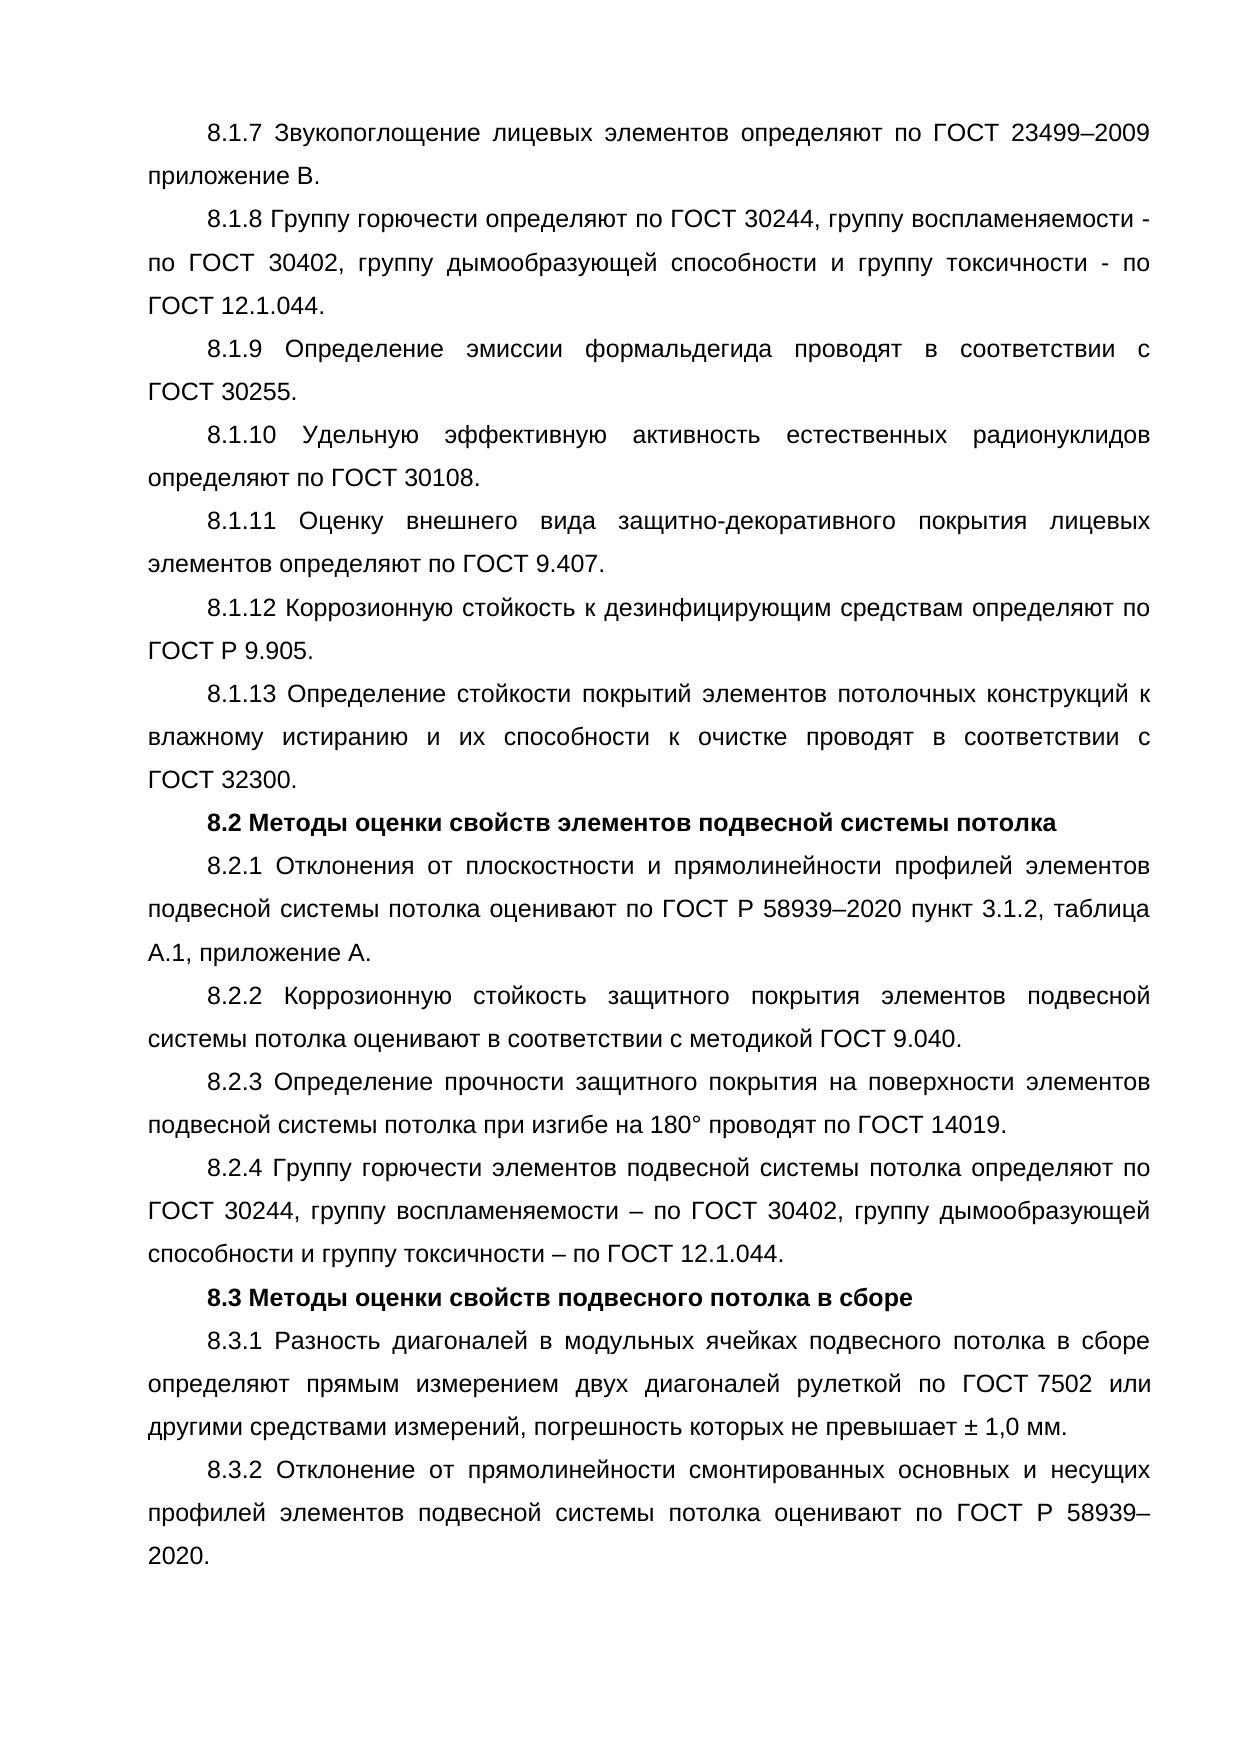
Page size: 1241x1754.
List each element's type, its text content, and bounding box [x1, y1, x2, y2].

text 8.1.11 Оценку внешнего вида защитно-декоративного покрытия лицевых элементов определяют по ГОСТ 9.407. [148, 506, 1152, 578]
text 8.2 Методы оценки свойств элементов подвесной системы потолка [148, 808, 1152, 837]
text 8.1.13 Определение стойкости покрытий элементов потолочных конструкций к влажному истиранию и их способности к очистке проводят в соответствии с ГОСТ 32300. [148, 679, 1152, 794]
text 8.1.9 Определение эмиссии формальдегида проводят в соответствии с ГОСТ 30255. [148, 334, 1152, 406]
text 8.1.12 Коррозионную стойкость к дезинфицирующим средствам определяют по ГОСТ Р 9.905. [148, 592, 1152, 664]
text 8.1.10 Удельную эффективную активность естественных радионуклидов определяют по ГОСТ 30108. [148, 420, 1152, 492]
text 8.3.1 Разность диагоналей в модульных ячейках подвесного потолка в сборе определяют прямым измерением двух диагоналей рулеткой по ГОСТ 7502 или другими средствами измерений, погрешность которых не превышает ± 1,0 мм. [148, 1326, 1152, 1441]
text 8.3 Методы оценки свойств подвесного потолка в сборе [148, 1282, 1152, 1311]
text 8.2.2 Коррозионную стойкость защитного покрытия элементов подвесной системы потолка оценивают в соответствии с методикой ГОСТ 9.040. [148, 981, 1152, 1052]
text 8.2.4 Группу горючести элементов подвесной системы потолка определяют по ГОСТ 30244, группу воспламеняемости – по ГОСТ 30402, группу дымообразующей способности и группу токсичности – по ГОСТ 12.1.044. [148, 1153, 1152, 1268]
text 8.2.1 Отклонения от плоскостности и прямолинейности профилей элементов подвесной системы потолка оценивают по ГОСТ Р 58939–2020 пункт 3.1.2, таблица А.1, приложение А. [148, 851, 1152, 966]
text 8.3.2 Отклонение от прямолинейности смонтированных основных и несущих профилей элементов подвесной системы потолка оценивают по ГОСТ Р 58939–2020. [148, 1455, 1152, 1570]
text 8.1.7 Звукопоглощение лицевых элементов определяют по ГОСТ 23499–2009 приложение В. [148, 118, 1152, 190]
text 8.1.8 Группу горючести определяют по ГОСТ 30244, группу воспламеняемости - по ГОСТ 30402, группу дымообразующей способности и группу токсичности - по ГОСТ 12.1.044. [148, 204, 1152, 319]
text 8.2.3 Определение прочности защитного покрытия на поверхности элементов подвесной системы потолка при изгибе на 180° проводят по ГОСТ 14019. [148, 1067, 1152, 1139]
